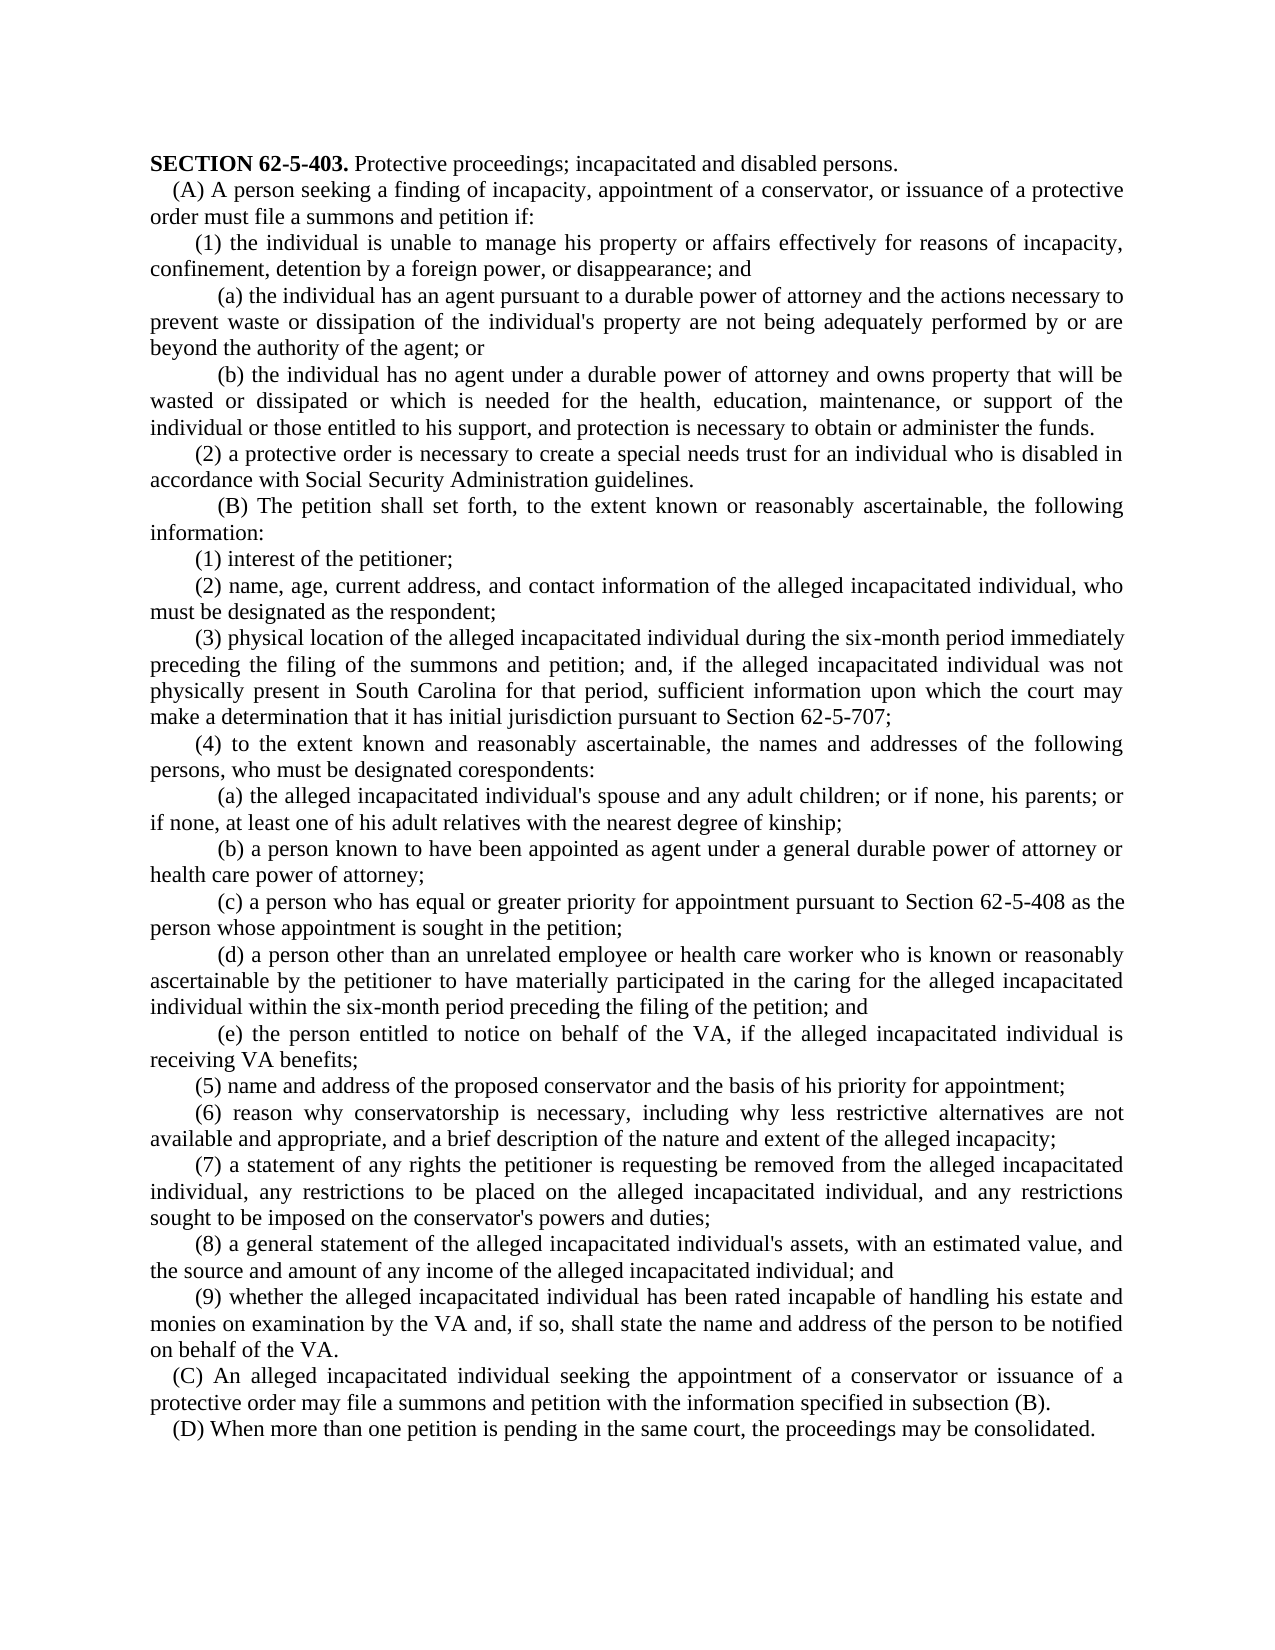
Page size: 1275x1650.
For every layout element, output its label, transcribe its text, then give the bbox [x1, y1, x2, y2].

text (C) An alleged incapacitated individual seeking the appointment of a conservator or issuance of a protective order may file a summons and petition with the information specified in subsection (B). [150, 1362, 1125, 1415]
text (a) the individual has an agent pursuant to a durable power of attorney and the actions necessary to prevent waste or dissipation of the individual's property are not being adequately performed by or are beyond the authority of the agent; or [150, 282, 1125, 361]
text (2) a protective order is necessary to create a special needs trust for an individual who is disabled in accordance with Social Security Administration guidelines. [150, 440, 1125, 493]
text (9) whether the alleged incapacitated individual has been rated incapable of handling his estate and monies on examination by the VA and, if so, shall state the name and address of the person to be notified on behalf of the VA. [150, 1283, 1125, 1362]
text (5) name and address of the proposed conservator and the basis of his priority for appointment; [150, 1072, 1125, 1099]
text (8) a general statement of the alleged incapacitated individual's assets, with an estimated value, and the source and amount of any income of the alleged incapacitated individual; and [150, 1231, 1125, 1283]
text (c) a person who has equal or greater priority for appointment pursuant to Section 62-5-408 as the person whose appointment is sought in the petition; [150, 888, 1125, 941]
text (6) reason why conservatorship is necessary, including why less restrictive alternatives are not available and appropriate, and a brief description of the nature and extent of the alleged incapacity; [150, 1099, 1125, 1151]
text (b) the individual has no agent under a durable power of attorney and owns property that will be wasted or dissipated or which is needed for the health, education, maintenance, or support of the individual or those entitled to his support, and protection is necessary to obtain or administer the funds. [150, 361, 1125, 440]
text (d) a person other than an unrelated employee or health care worker who is known or reasonably ascertainable by the petitioner to have materially participated in the caring for the alleged incapacitated individual within the six-month period preceding the filing of the petition; and [150, 941, 1125, 1020]
text (7) a statement of any rights the petitioner is requesting be removed from the alleged incapacitated individual, any restrictions to be placed on the alleged incapacitated individual, and any restrictions sought to be imposed on the conservator's powers and duties; [150, 1151, 1125, 1231]
text SECTION 62-5-403. Protective proceedings; incapacitated and disabled persons. [150, 150, 1125, 176]
text (e) the person entitled to notice on behalf of the VA, if the alleged incapacitated individual is receiving VA benefits; [150, 1020, 1125, 1072]
text (D) When more than one petition is pending in the same court, the proceedings may be consolidated. [150, 1415, 1125, 1441]
text (b) a person known to have been appointed as agent under a general durable power of attorney or health care power of attorney; [150, 835, 1125, 888]
text (2) name, age, current address, and contact information of the alleged incapacitated individual, who must be designated as the respondent; [150, 572, 1125, 624]
text (B) The petition shall set forth, to the extent known or reasonably ascertainable, the following information: [150, 493, 1125, 545]
text (4) to the extent known and reasonably ascertainable, the names and addresses of the following persons, who must be designated corespondents: [150, 730, 1125, 782]
text (1) the individual is unable to manage his property or affairs effectively for reasons of incapacity, confinement, detention by a foreign power, or disappearance; and [150, 229, 1125, 282]
text (A) A person seeking a finding of incapacity, appointment of a conservator, or issuance of a protective order must file a summons and petition if: [150, 176, 1125, 229]
text (1) interest of the petitioner; [150, 545, 1125, 572]
text (a) the alleged incapacitated individual's spouse and any adult children; or if none, his parents; or if none, at least one of his adult relatives with the nearest degree of kinship; [150, 782, 1125, 835]
text (3) physical location of the alleged incapacitated individual during the six-month period immediately preceding the filing of the summons and petition; and, if the alleged incapacitated individual was not physically present in South Carolina for that period, sufficient information upon which the court may make a determination that it has initial jurisdiction pursuant to Section 62-5-707; [150, 624, 1125, 730]
